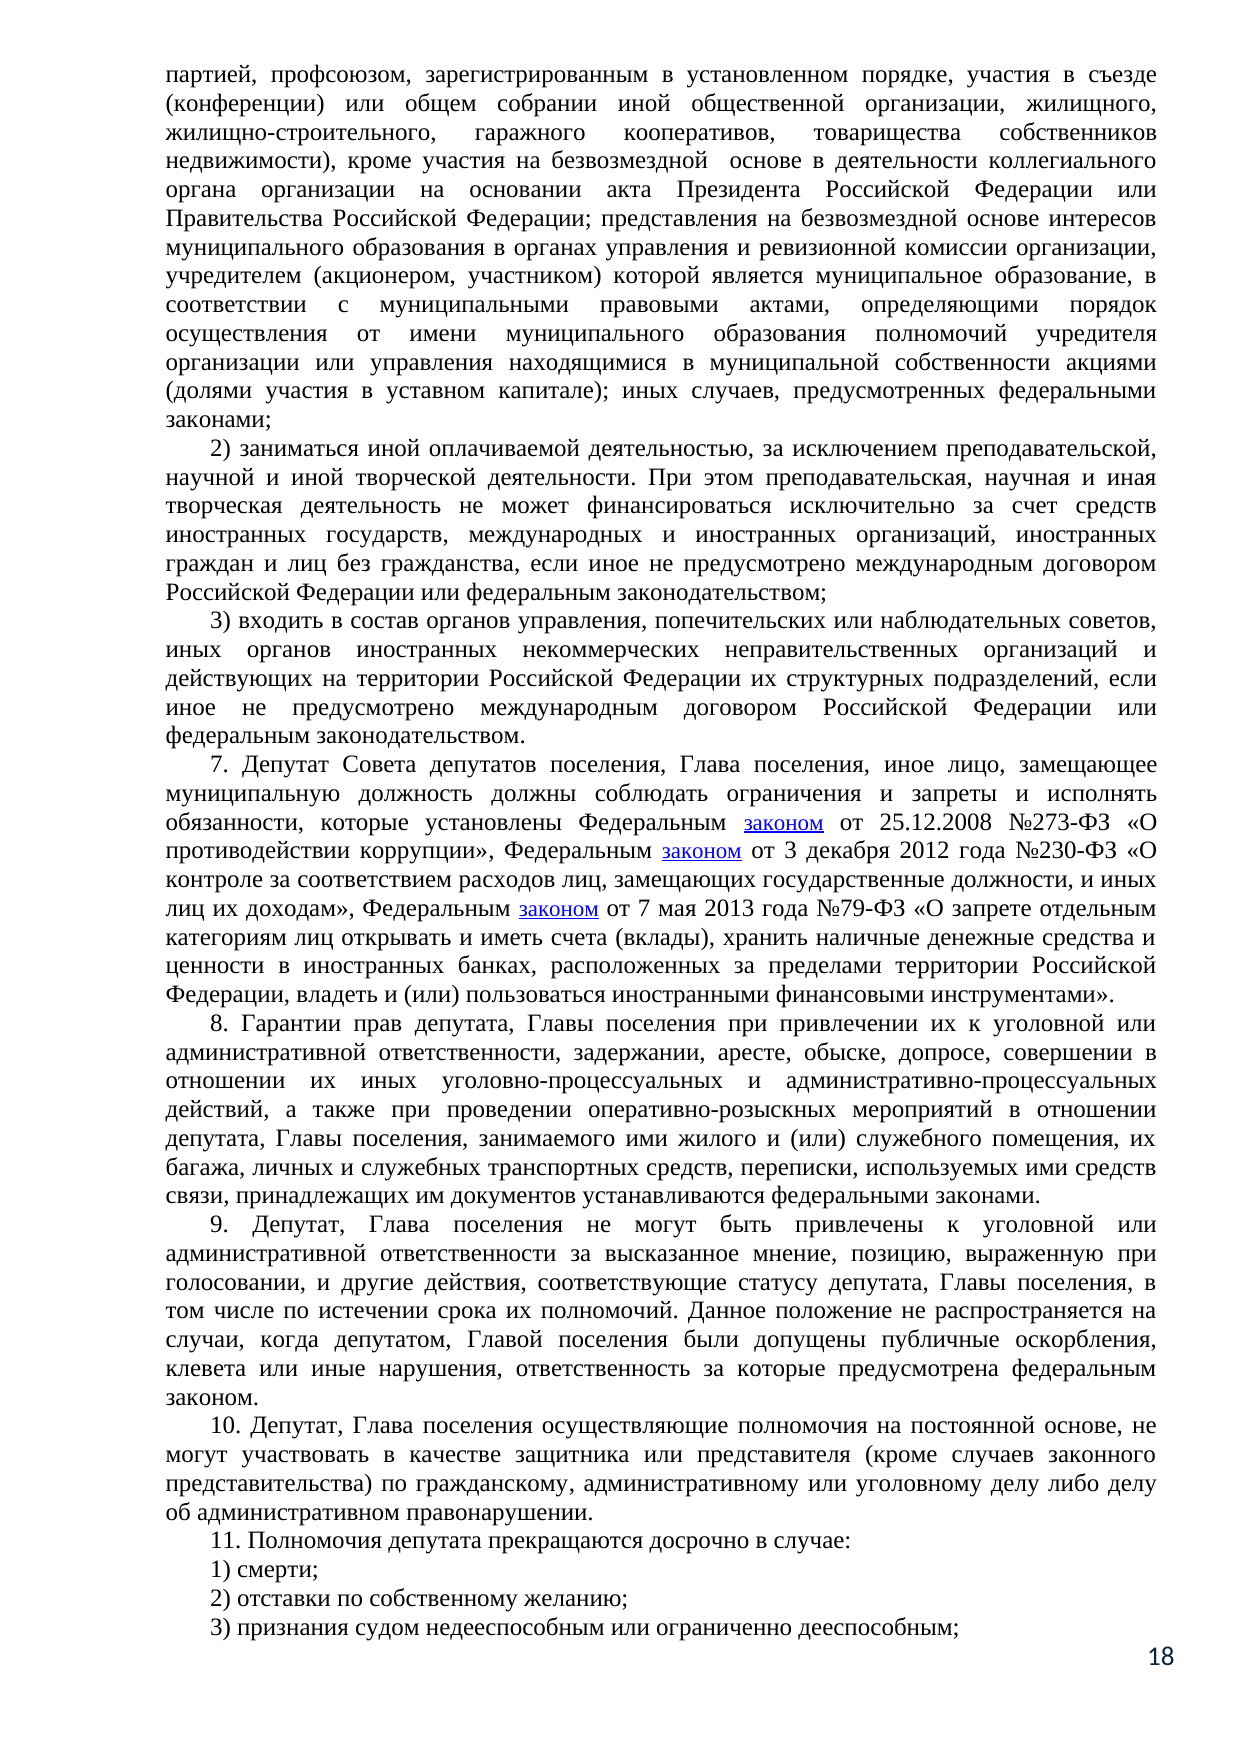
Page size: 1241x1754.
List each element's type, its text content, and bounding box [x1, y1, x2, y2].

text 7. Депутат Совета депутатов поселения, Глава поселения, иное лицо, замещающее муниципальную должность должны соблюдать ограничения и запреты и исполнять обязанности, которые установлены Федеральным законом от 25.12.2008 №273-ФЗ «О противодействии коррупции», Федеральным законом от 3 декабря 2012 года №230-ФЗ «О контроле за соответствием расходов лиц, замещающих государственные должности, и иных лиц их доходам», Федеральным законом от 7 мая 2013 года №79-ФЗ «О запрете отдельным категориям лиц открывать и иметь счета (вклады), хранить наличные денежные средства и ценности в иностранных банках, расположенных за пределами территории Российской Федерации, владеть и (или) пользоваться иностранными финансовыми инструментами». [165, 749, 1157, 1008]
text 9. Депутат, Глава поселения не могут быть привлечены к уголовной или административной ответственности за высказанное мнение, позицию, выраженную при голосовании, и другие действия, соответствующие статусу депутата, Главы поселения, в том числе по истечении срока их полномочий. Данное положение не распространяется на случаи, когда депутатом, Главой поселения были допущены публичные оскорбления, клевета или иные нарушения, ответственность за которые предусмотрена федеральным законом. [165, 1209, 1157, 1410]
text 8. Гарантии прав депутата, Главы поселения при привлечении их к уголовной или административной ответственности, задержании, аресте, обыске, допросе, совершении в отношении их иных уголовно-процессуальных и административно-процессуальных действий, а также при проведении оперативно-розыскных мероприятий в отношении депутата, Главы поселения, занимаемого ими жилого и (или) служебного помещения, их багажа, личных и служебных транспортных средств, переписки, используемых ими средств связи, принадлежащих им документов устанавливаются федеральными законами. [165, 1008, 1157, 1209]
text 3) признания судом недееспособным или ограниченно дееспособным; [165, 1612, 1157, 1640]
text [165, 59, 1157, 433]
text 2) отставки по собственному желанию; [165, 1583, 1157, 1612]
text 11. Полномочия депутата прекращаются досрочно в случае: [165, 1525, 1157, 1554]
text 10. Депутат, Глава поселения осуществляющие полномочия на постоянной основе, не могут участвовать в качестве защитника или представителя (кроме случаев законного представительства) по гражданскому, административному или уголовному делу либо делу об административном правонарушении. [165, 1410, 1157, 1525]
text 2) заниматься иной оплачиваемой деятельностью, за исключением преподавательской, научной и иной творческой деятельности. При этом преподавательская, научная и иная творческая деятельность не может финансироваться исключительно за счет средств иностранных государств, международных и иностранных организаций, иностранных граждан и лиц без гражданства, если иное не предусмотрено международным договором Российской Федерации или федеральным законодательством; [165, 433, 1157, 605]
text 3) входить в состав органов управления, попечительских или наблюдательных советов, иных органов иностранных некоммерческих неправительственных организаций и действующих на территории Российской Федерации их структурных подразделений, если иное не предусмотрено международным договором Российской Федерации или федеральным законодательством. [165, 605, 1157, 749]
text 1) смерти; [165, 1554, 1157, 1583]
